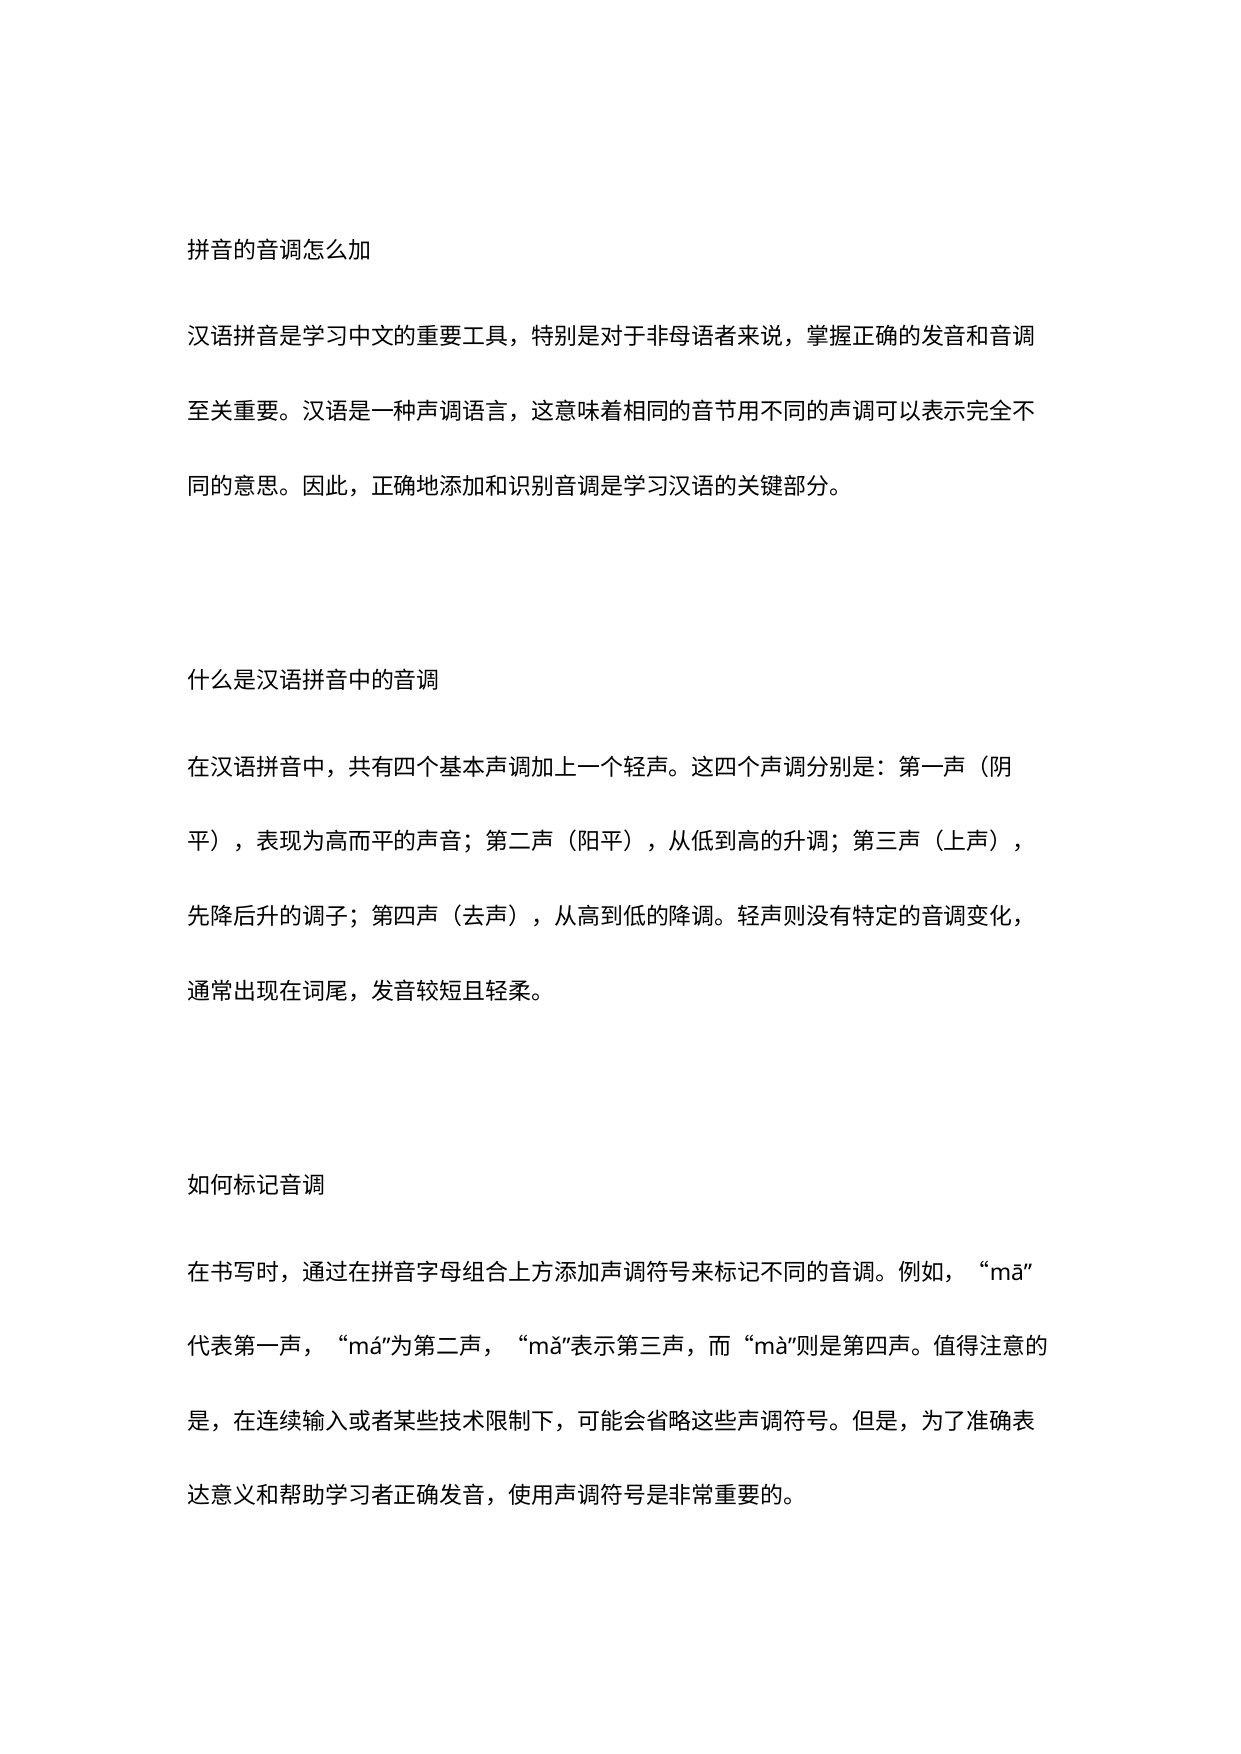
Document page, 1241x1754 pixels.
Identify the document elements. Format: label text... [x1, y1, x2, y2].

text 拼音的音调怎么加 [187, 216, 1053, 281]
text 在汉语拼音中，共有四个基本声调加上一个轻声。这四个声调分别是：第一声（阴平），表现为高而平的声音；第二声（阳平），从低到高的升调；第三声（上声），先降后升的调子；第四声（去声），从高到低的降调。轻声则没有特定的音调变化，通常出现在词尾，发音较短且轻柔。 [187, 733, 1053, 1022]
text 在书写时，通过在拼音字母组合上方添加声调符号来标记不同的音调。例如，“mā”代表第一声，“má”为第二声，“mǎ”表示第三声，而“mà”则是第四声。值得注意的是，在连续输入或者某些技术限制下，可能会省略这些声调符号。但是，为了准确表达意义和帮助学习者正确发音，使用声调符号是非常重要的。 [187, 1237, 1053, 1527]
text 汉语拼音是学习中文的重要工具，特别是对于非母语者来说，掌握正确的发音和音调至关重要。汉语是一种声调语言，这意味着相同的音节用不同的声调可以表示完全不同的意思。因此，正确地添加和识别音调是学习汉语的关键部分。 [187, 302, 1053, 517]
text 如何标记音调 [187, 1151, 1053, 1216]
text 什么是汉语拼音中的音调 [187, 646, 1053, 711]
